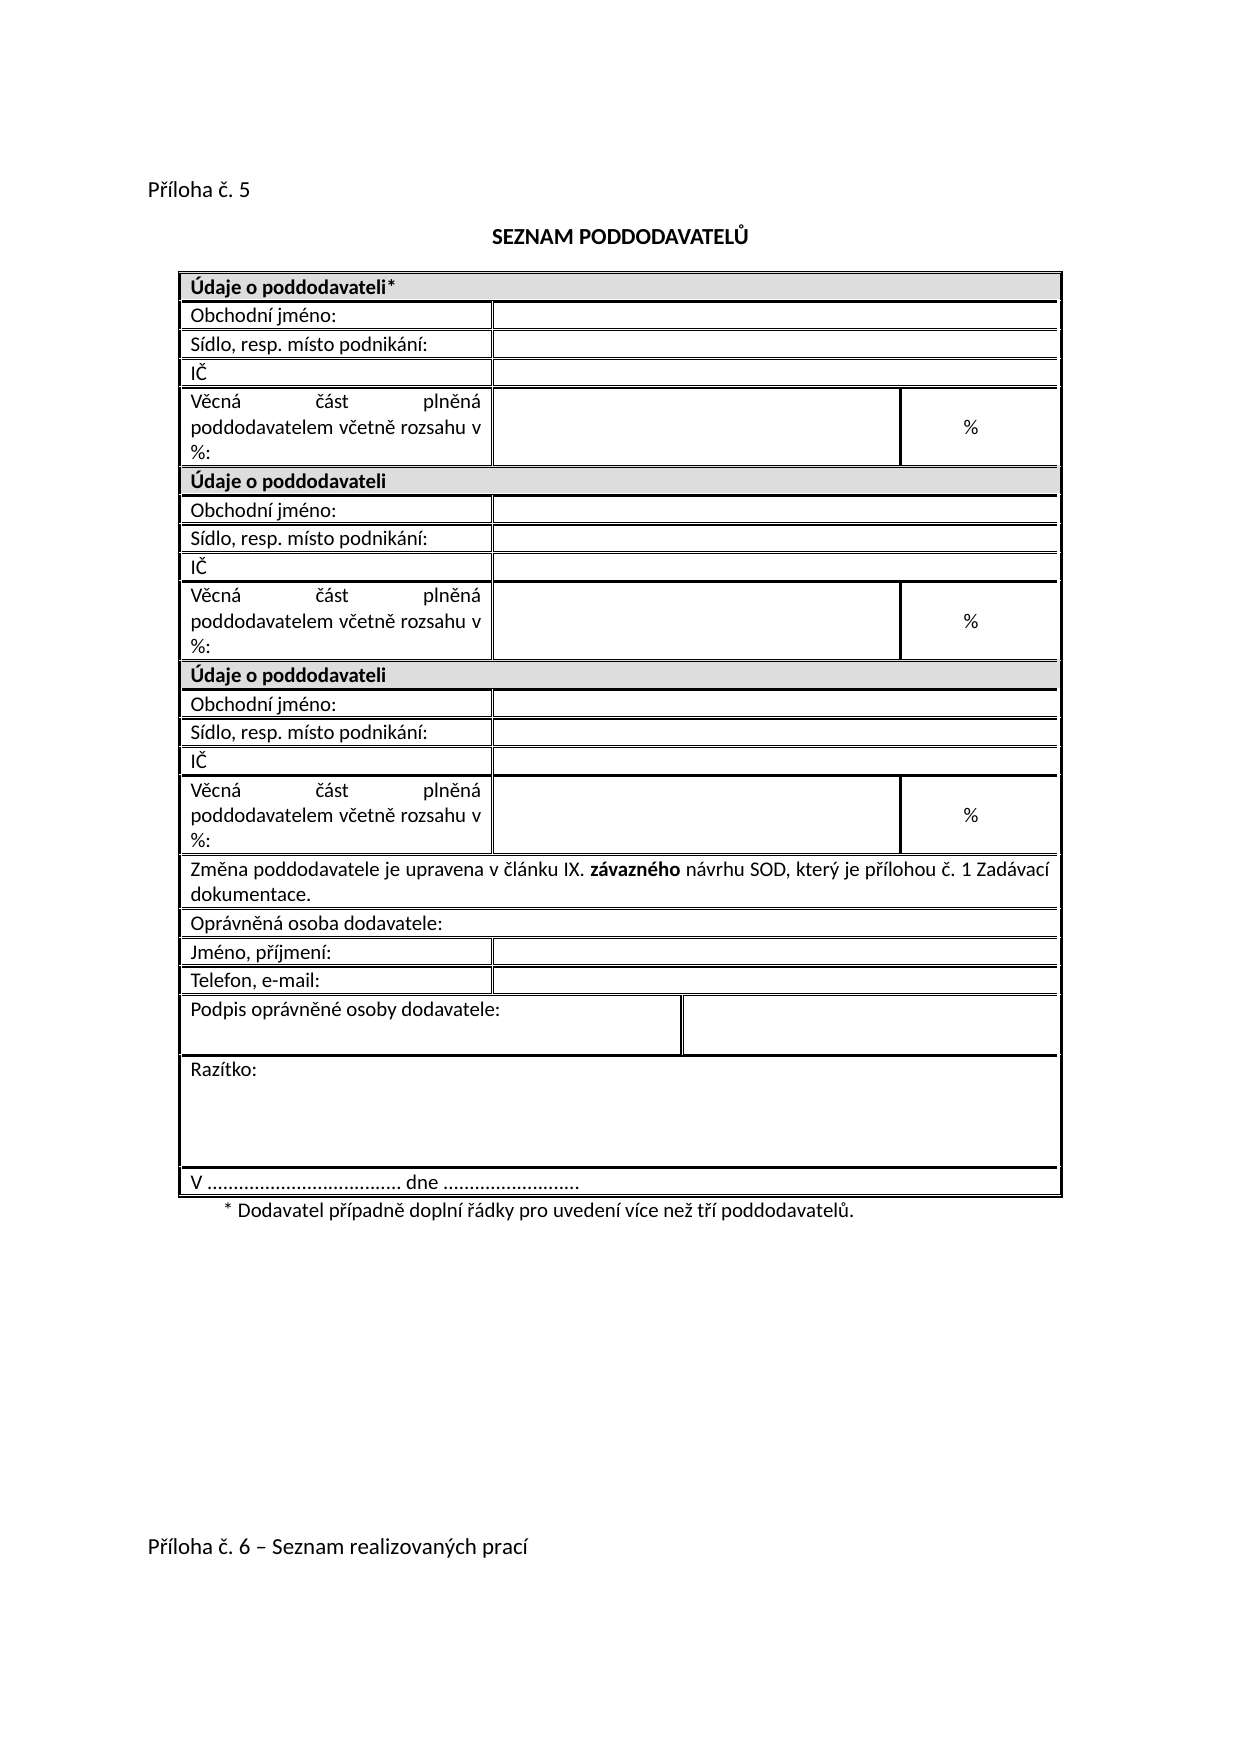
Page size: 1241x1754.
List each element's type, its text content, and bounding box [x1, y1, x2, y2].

table_cell Obchodní jméno: [179, 300, 491, 328]
table_cell [494, 745, 1060, 773]
table_cell Věcná část plněná poddodavatelem včetně rozsahu v %: [179, 385, 492, 465]
table_cell [494, 716, 1060, 745]
table_cell Věcná část plněná poddodavatelem včetně rozsahu v %: [179, 774, 491, 853]
table_cell Podpis oprávněné osoby dodavatele: [181, 993, 681, 1053]
table_header Údaje o poddodavateli* [181, 274, 1060, 299]
table_cell [494, 522, 1060, 551]
table_cell Věcná část plněná poddodavatelem včetně rozsahu v %: [179, 580, 491, 659]
table_cell [494, 494, 1061, 522]
table_cell [494, 583, 899, 659]
table_cell [494, 300, 1061, 328]
table_cell [494, 328, 1060, 357]
table_cell Obchodní jméno: [179, 494, 491, 522]
table_cell Sídlo, resp. místo podnikání: [181, 522, 491, 551]
table_cell Jméno, příjmení: [181, 936, 491, 964]
table_cell [494, 936, 1060, 964]
table_cell [494, 389, 899, 465]
table_cell [684, 993, 1060, 1053]
table_cell % [902, 580, 1061, 659]
table_cell Sídlo, resp. místo podnikání: [181, 328, 491, 357]
table_cell V ..................................... dne .......................... [179, 1166, 1061, 1194]
table_cell IČ [181, 357, 491, 385]
table_cell Razítko: [179, 1054, 1061, 1166]
text Příloha č. 5 [148, 176, 1093, 204]
table_cell Obchodní jméno: [181, 688, 491, 716]
table_cell Údaje o poddodavateli [181, 465, 1060, 493]
table_cell [494, 551, 1060, 579]
table_cell Telefon, e-mail: [179, 964, 492, 993]
table_cell % [901, 385, 1061, 465]
table_cell % [902, 774, 1061, 853]
table_cell IČ [181, 745, 491, 773]
table_cell Sídlo, resp. místo podnikání: [181, 716, 491, 745]
list * Dodavatel případně doplní řádky pro uvedení více než tří poddodavatelů. [223, 1197, 1093, 1223]
table_cell [494, 777, 899, 853]
table_cell [494, 688, 1060, 716]
table_cell [492, 964, 1061, 993]
table_cell Změna poddodavatele je upravena v článku IX. závazného návrhu SOD, který je přílohou č. 1 Zadávací dokumentace. [181, 853, 1060, 907]
table_cell [494, 357, 1060, 385]
table_cell Oprávněná osoba dodavatele: [181, 907, 1060, 936]
text SEZNAM PODDODAVATELŮ [148, 222, 1093, 251]
table_cell IČ [181, 551, 491, 579]
table_cell Údaje o poddodavateli [181, 659, 1060, 688]
text Příloha č. 6 – Seznam realizovaných prací [148, 1532, 1093, 1560]
